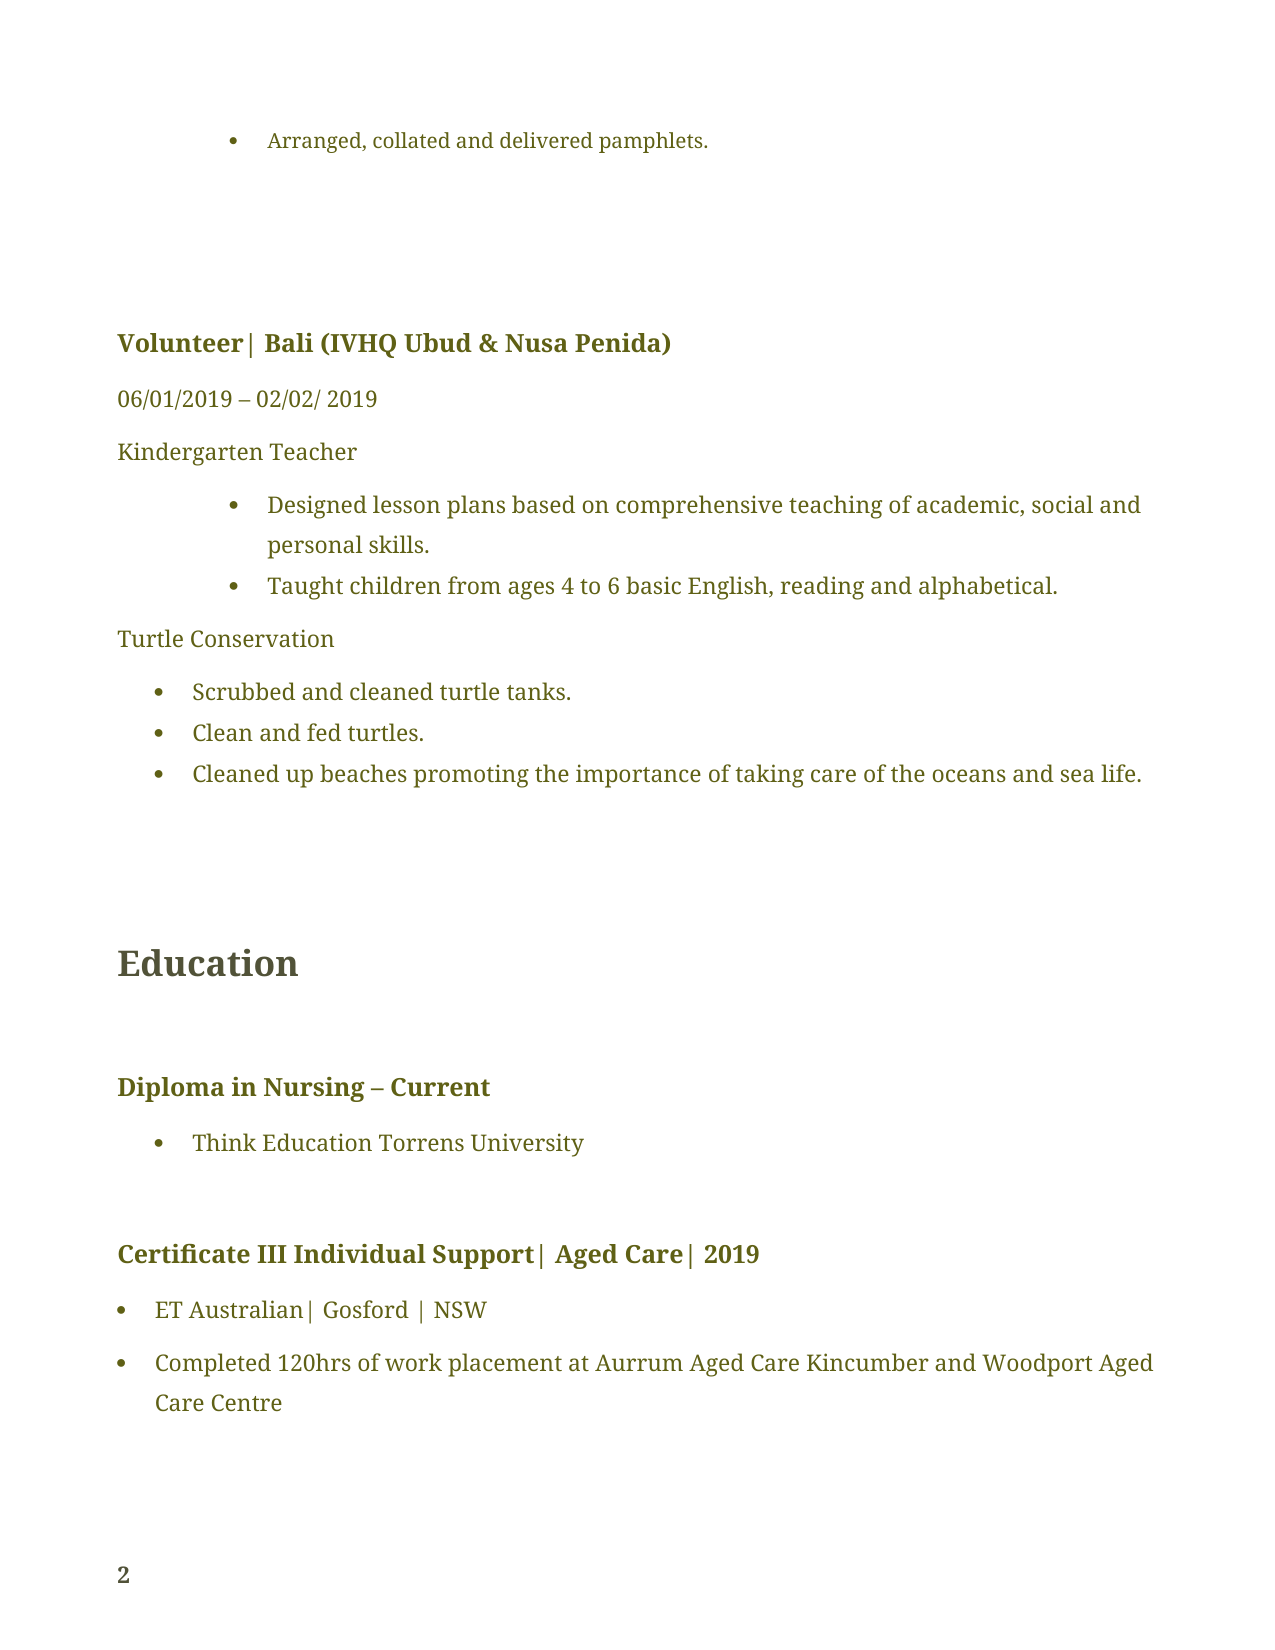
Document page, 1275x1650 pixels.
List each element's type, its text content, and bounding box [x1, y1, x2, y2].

list ET Australian| Gosford | NSW [117, 1293, 1158, 1325]
subtitle Education [117, 938, 1158, 986]
list Designed lesson plans based on comprehensive teaching of academic, social and personal skills. [229, 489, 1158, 561]
list Clean and fed turtles. [154, 717, 1158, 748]
list Cleaned up beaches promoting the importance of taking care of the oceans and sea life. [154, 758, 1158, 789]
list Taught children from ages 4 to 6 basic English, reading and alphabetical. [229, 570, 1158, 601]
text Certificate III Individual Support| Aged Care| 2019 [117, 1237, 1158, 1271]
list Scrubbed and cleaned turtle tanks. [154, 676, 1158, 708]
text Volunteer| Bali (IVHQ Ubud & Nusa Penida) [117, 326, 1158, 360]
list Think Education Torrens University [154, 1127, 1158, 1158]
text Kindergarten Teacher [117, 436, 1158, 467]
text Turtle Conservation [117, 623, 1158, 654]
text Diploma in Nursing – Current [117, 1070, 1158, 1104]
list Arranged, collated and delivered pamphlets. [229, 126, 1158, 154]
text 06/01/2019 – 02/02/ 2019 [117, 383, 1158, 414]
list Completed 120hrs of work placement at Aurrum Aged Care Kincumber and Woodport Aged Care Centre [117, 1347, 1158, 1418]
